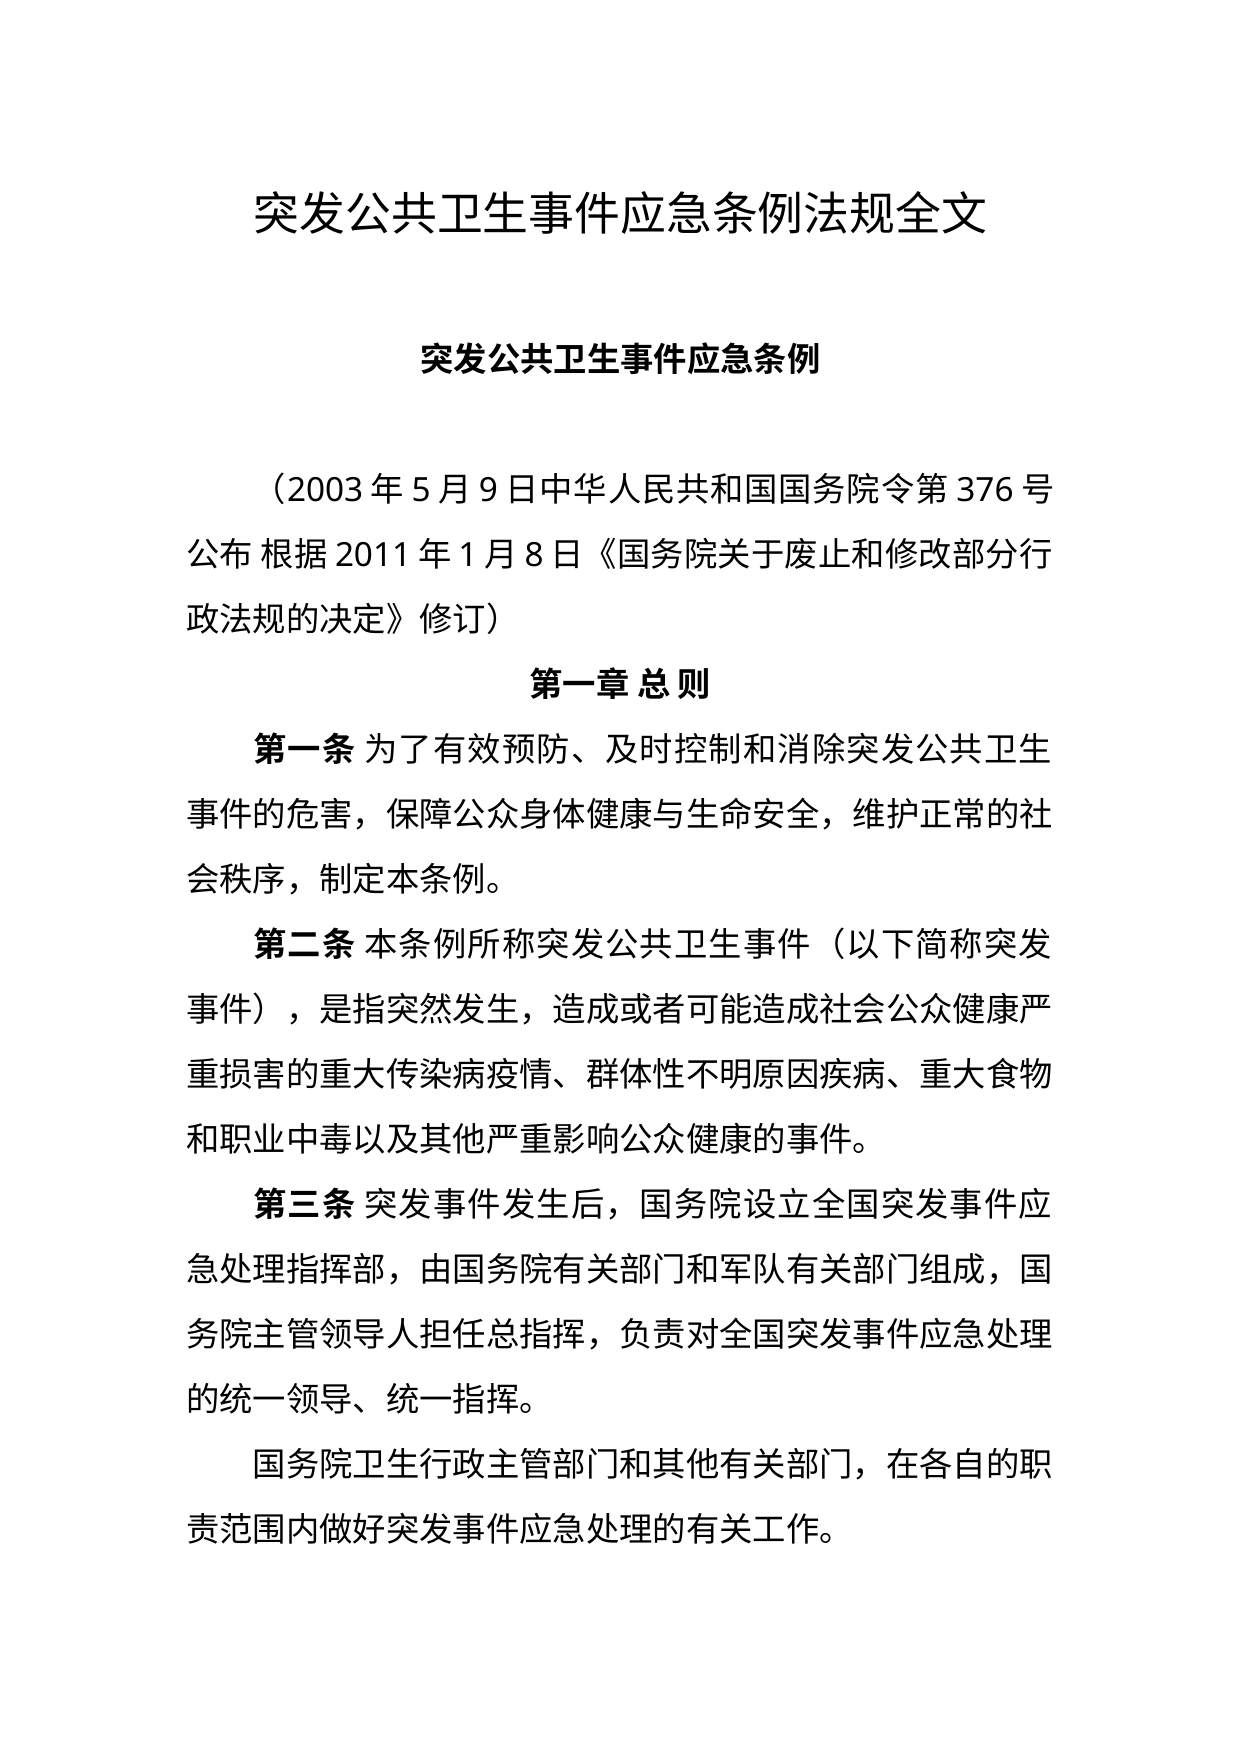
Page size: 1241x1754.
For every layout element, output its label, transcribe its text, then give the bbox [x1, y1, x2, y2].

text 突发公共卫生事件应急条例 [186, 324, 1054, 389]
text 第一章 总 则 [186, 649, 1054, 714]
text 突发公共卫生事件应急条例法规全文 [186, 162, 1054, 259]
text 第二条 本条例所称突发公共卫生事件（以下简称突发事件），是指突然发生，造成或者可能造成社会公众健康严重损害的重大传染病疫情、群体性不明原因疾病、重大食物和职业中毒以及其他严重影响公众健康的事件。 [186, 909, 1054, 1169]
text 第一条 为了有效预防、及时控制和消除突发公共卫生事件的危害，保障公众身体健康与生命安全，维护正常的社会秩序，制定本条例。 [186, 714, 1054, 909]
text 第三条 突发事件发生后，国务院设立全国突发事件应急处理指挥部，由国务院有关部门和军队有关部门组成，国务院主管领导人担任总指挥，负责对全国突发事件应急处理的统一领导、统一指挥。 [186, 1169, 1054, 1429]
text 国务院卫生行政主管部门和其他有关部门，在各自的职责范围内做好突发事件应急处理的有关工作。 [186, 1429, 1054, 1559]
text （2003年5月9日中华人民共和国国务院令第376号公布 根据2011年1月8日《国务院关于废止和修改部分行政法规的决定》修订） [186, 454, 1054, 649]
